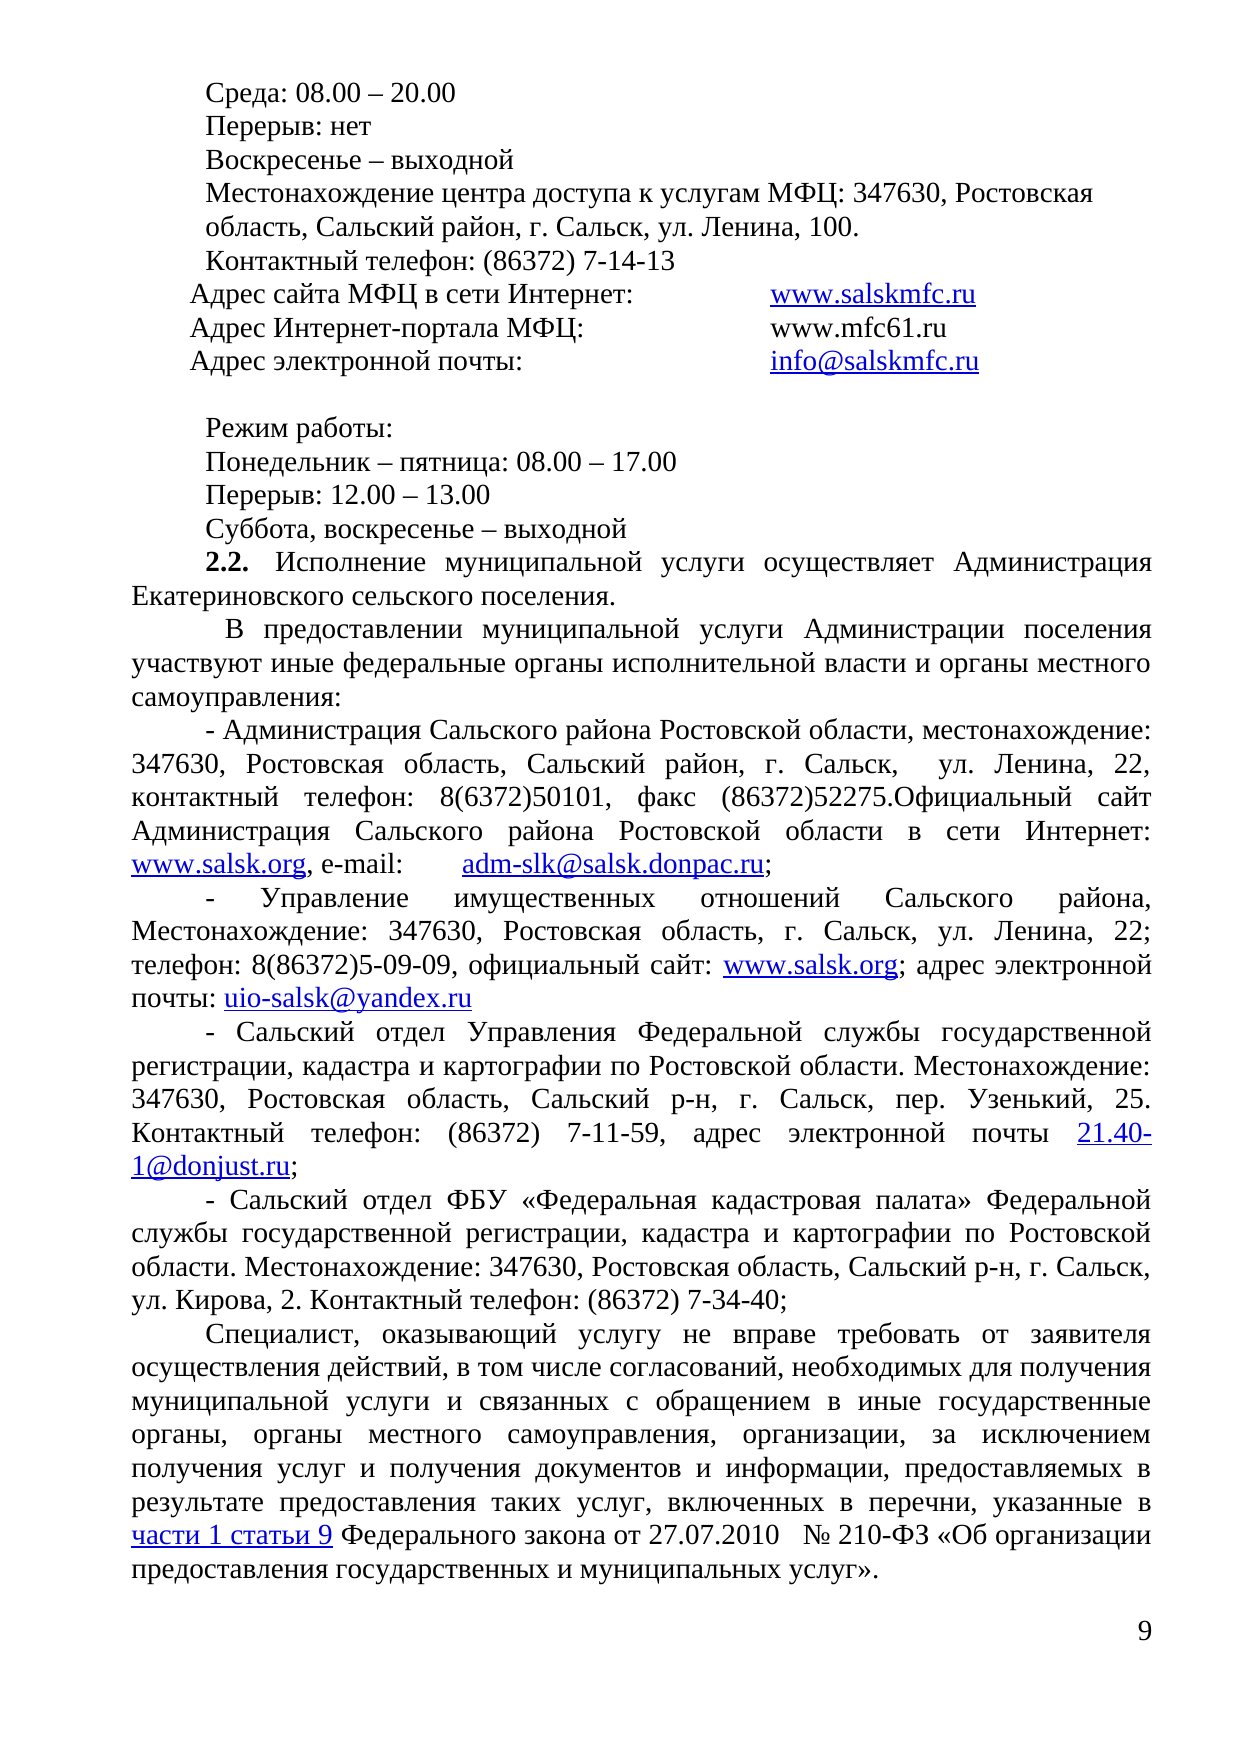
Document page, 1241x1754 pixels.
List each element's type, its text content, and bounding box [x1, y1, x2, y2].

text - Сальский отдел ФБУ «Федеральная кадастровая палата» Федеральной службы государственной регистрации, кадастра и картографии по Ростовской области. Местонахождение: 347630, Ростовская область, Сальский р-н, г. Сальск, ул. Кирова, 2. Контактный телефон: (86372) 7-34-40; [131, 1182, 1152, 1316]
text Воскресенье – выходной [131, 142, 1152, 176]
table_header Адрес сайта МФЦ в сети Интернет: Адрес Интернет-портала МФЦ: Адрес электронной почты: [149, 276, 656, 410]
text Суббота, воскресенье – выходной [131, 511, 1152, 544]
table_header www.salskmfc.ru www.mfc61.ru info@salskmfc.ru [656, 276, 1135, 410]
text - Управление имущественных отношений Сальского района, Местонахождение: 347630, Ростовская область, г. Сальск, ул. Ленина, 22; телефон: 8(86372)5-09-09, официальный сайт: www.salsk.org; адрес электронной почты: uio-salsk@yandex.ru [131, 880, 1152, 1014]
text - Сальский отдел Управления Федеральной службы государственной регистрации, кадастра и картографии по Ростовской области. Местонахождение: 347630, Ростовская область, Сальский р-н, г. Сальск, пер. Узенький, 25. Контактный телефон: (86372) 7-11-59, адрес электронной почты 21.40-1@donjust.ru; [131, 1014, 1152, 1182]
text Перерыв: нет [131, 108, 1152, 142]
text Местонахождение центра доступа к услугам МФЦ: 347630, Ростовская [131, 176, 1152, 209]
text Контактный телефон: (86372) 7-14-13 [131, 243, 1152, 276]
text Режим работы: [131, 410, 1152, 444]
text Среда: 08.00 – 20.00 [131, 75, 1152, 108]
text Специалист, оказывающий услугу не вправе требовать от заявителя осуществления действий, в том числе согласований, необходимых для получения муниципальной услуги и связанных с обращением в иные государственные органы, органы местного самоуправления, организации, за исключением получения услуг и получения документов и информации, предоставляемых в результате предоставления таких услуг, включенных в перечни, указанные в части 1 статьи 9 Федерального закона от 27.07.2010 № 210-ФЗ «Об организации предоставления государственных и муниципальных услуг». [131, 1316, 1152, 1584]
text В предоставлении муниципальной услуги Администрации поселения участвуют иные федеральные органы исполнительной власти и органы местного самоуправления: [131, 612, 1152, 712]
text Перерыв: 12.00 – 13.00 [131, 477, 1152, 511]
text Понедельник – пятница: 08.00 – 17.00 [131, 444, 1152, 477]
text 2.2. Исполнение муниципальной услуги осуществляет Администрация Екатериновского сельского поселения. [131, 544, 1152, 612]
text область, Сальский район, г. Сальск, ул. Ленина, 100. [131, 209, 1152, 243]
text - Администрация Сальского района Ростовской области, местонахождение: 347630, Ростовская область, Сальский район, г. Сальск, ул. Ленина, 22, контактный телефон: 8(6372)50101, факс (86372)52275.Официальный сайт Администрация Сальского района Ростовской области в сети Интернет: wwwHYPERLINK "http://www.salsk.org/".HYPERLINK "http://www.salsk.org/"salskHYPERLINK "http://www.salsk.org/".HYPERLINK "http://www.salsk.org/"org, e-mail: admHYPERLINK "mailto:adm-slk@salsk.donpac.ru"-HYPERLINK "mailto:adm-slk@salsk.donpac.ru"slkHYPERLINK "mailto:adm-slk@salsk.donpac.ru"@HYPERLINK "mailto:adm-slk@salsk.donpac.ru"salskHYPERLINK "mailto:adm-slk@salsk.donpac.ru".HYPERLINK "mailto:adm-slk@salsk.donpac.ru"donpacHYPERLINK "mailto:adm-slk@salsk.donpac.ru".HYPERLINK "mailto:adm-slk@salsk.donpac.ru"ru; [131, 712, 1152, 880]
